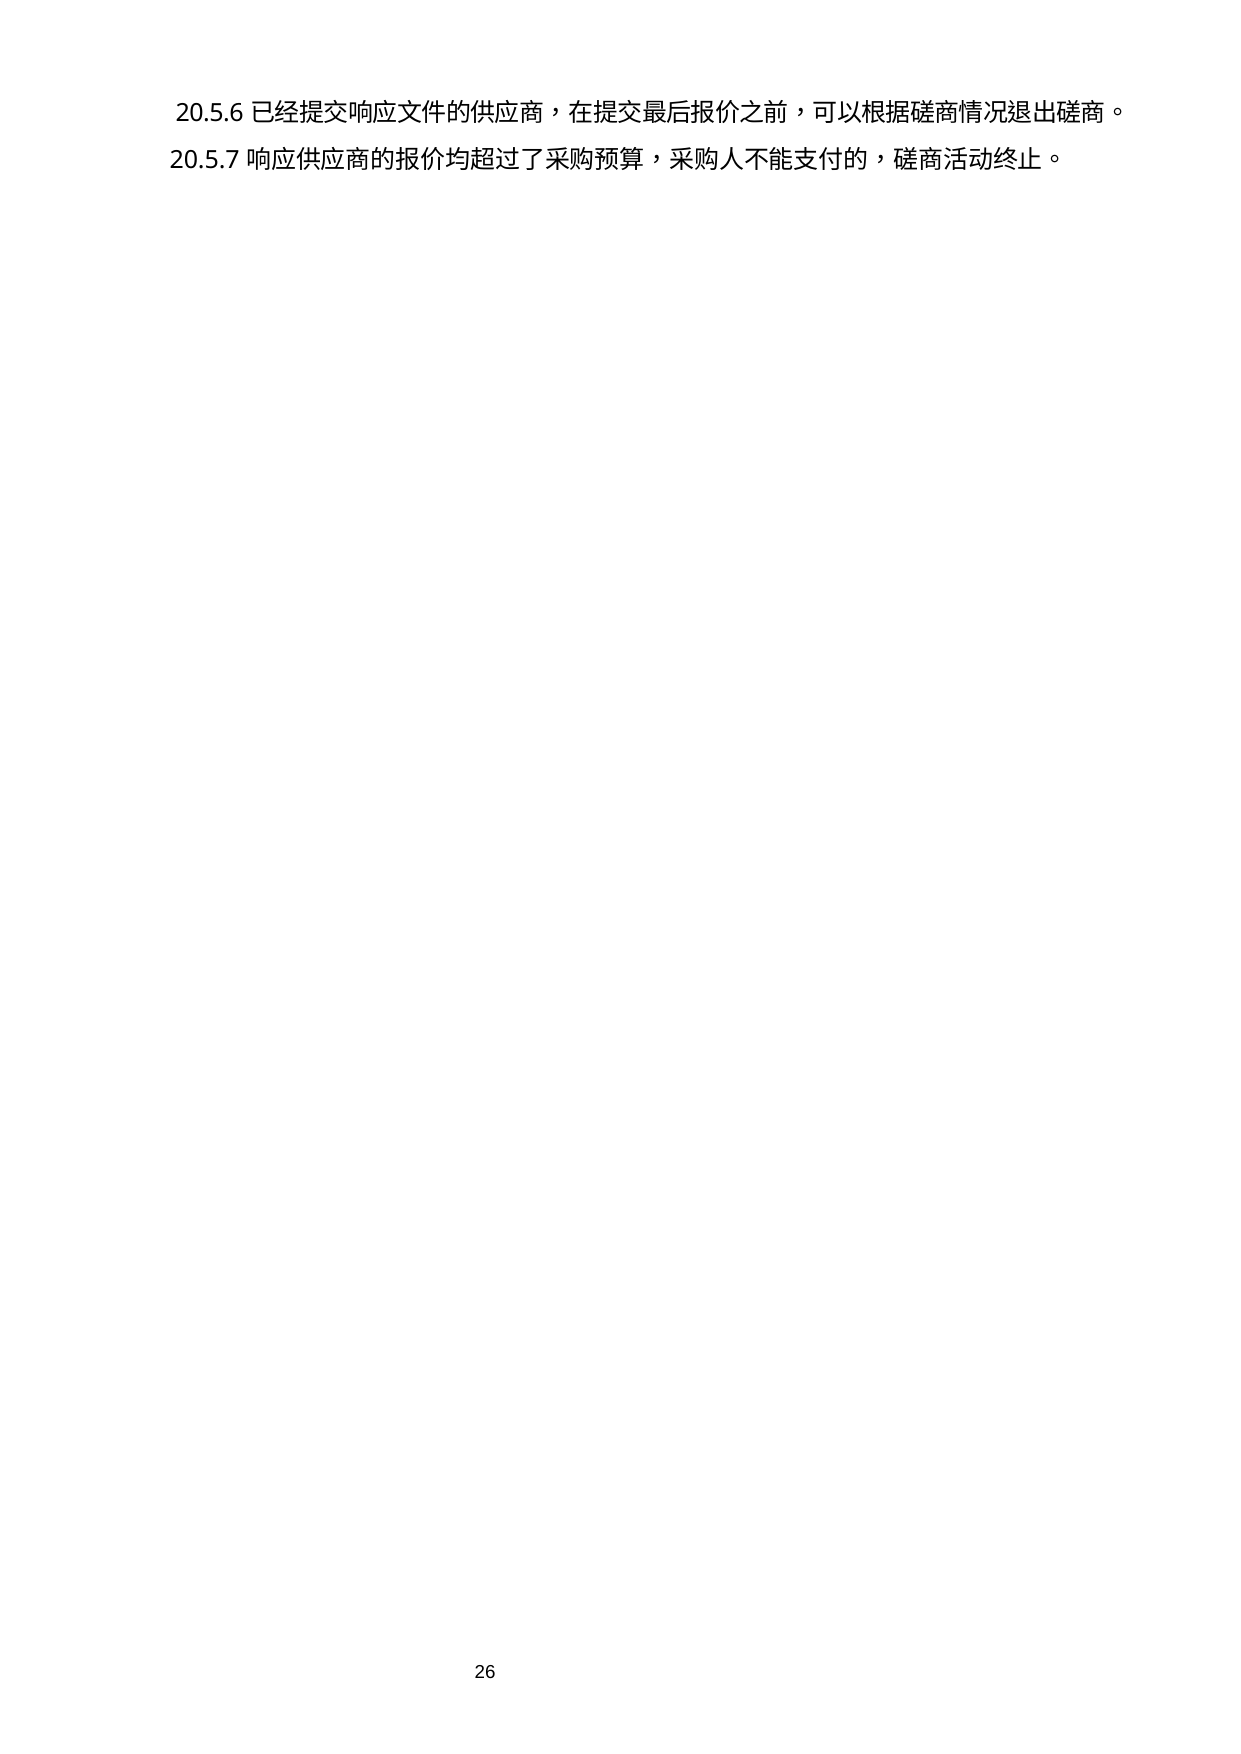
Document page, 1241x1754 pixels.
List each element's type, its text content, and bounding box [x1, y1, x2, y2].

text 20.5.7 响应供应商的报价均超过了采购预算，采购人不能支付的，磋商活动终止。 [169, 144, 1130, 175]
text 20.5.6 已经提交响应文件的供应商，在提交最后报价之前，可以根据磋商情况退出磋商。 [119, 96, 1130, 127]
